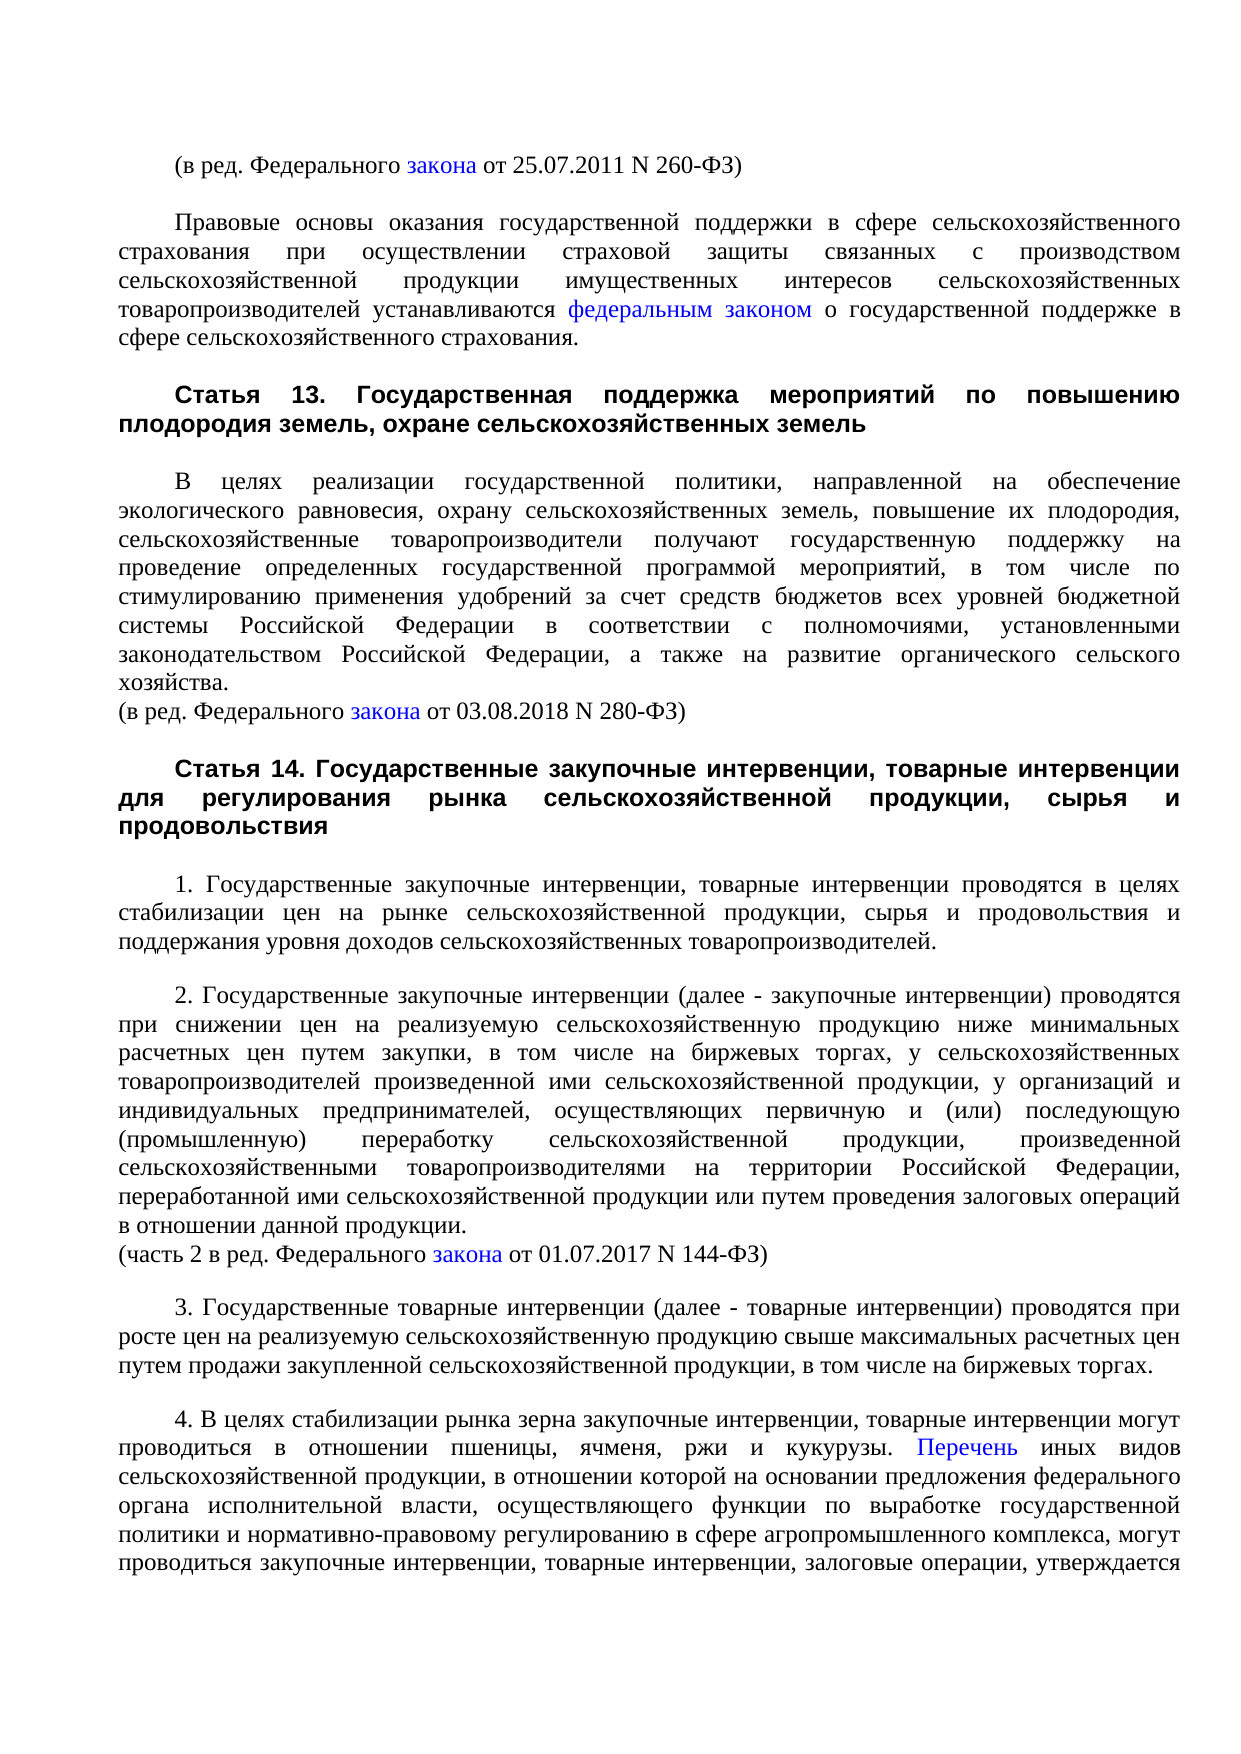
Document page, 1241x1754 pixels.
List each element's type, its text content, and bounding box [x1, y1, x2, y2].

text 2. Государственные закупочные интервенции (далее - закупочные интервенции) проводятся при снижении цен на реализуемую сельскохозяйственную продукцию ниже минимальных расчетных цен путем закупки, в том числе на биржевых торгах, у сельскохозяйственных товаропроизводителей произведенной ими сельскохозяйственной продукции, у организаций и индивидуальных предпринимателей, осуществляющих первичную и (или) последующую (промышленную) переработку сельскохозяйственной продукции, произведенной сельскохозяйственными товаропроизводителями на территории Российской Федерации, переработанной ими сельскохозяйственной продукции или путем проведения залоговых операций в отношении данной продукции. [118, 980, 1181, 1239]
text (в ред. Федерального закона от 25.07.2011 N 260-ФЗ) [118, 150, 1181, 179]
title Статья 14. Государственные закупочные интервенции, товарные интервенции для регулирования рынка сельскохозяйственной продукции, сырья и продовольствия [118, 754, 1181, 840]
text 1. Государственные закупочные интервенции, товарные интервенции проводятся в целях стабилизации цен на рынке сельскохозяйственной продукции, сырья и продовольствия и поддержания уровня доходов сельскохозяйственных товаропроизводителей. [118, 869, 1181, 955]
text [118, 1404, 1181, 1576]
text (в ред. Федерального закона от 03.08.2018 N 280-ФЗ) [118, 696, 1181, 725]
text Правовые основы оказания государственной поддержки в сфере сельскохозяйственного страхования при осуществлении страховой защиты связанных с производством сельскохозяйственной продукции имущественных интересов сельскохозяйственных товаропроизводителей устанавливаются федеральным законом о государственной поддержке в сфере сельскохозяйственного страхования. [118, 207, 1181, 351]
text (часть 2 в ред. Федерального закона от 01.07.2017 N 144-ФЗ) [118, 1239, 1181, 1267]
text В целях реализации государственной политики, направленной на обеспечение экологического равновесия, охрану сельскохозяйственных земель, повышение их плодородия, сельскохозяйственные товаропроизводители получают государственную поддержку на проведение определенных государственной программой мероприятий, в том числе по стимулированию применения удобрений за счет средств бюджетов всех уровней бюджетной системы Российской Федерации в соответствии с полномочиями, установленными законодательством Российской Федерации, а также на развитие органического сельского хозяйства. [118, 466, 1181, 696]
title Статья 13. Государственная поддержка мероприятий по повышению плодородия земель, охране сельскохозяйственных земель [118, 380, 1181, 437]
text 3. Государственные товарные интервенции (далее - товарные интервенции) проводятся при росте цен на реализуемую сельскохозяйственную продукцию свыше максимальных расчетных цен путем продажи закупленной сельскохозяйственной продукции, в том числе на биржевых торгах. [118, 1292, 1181, 1379]
